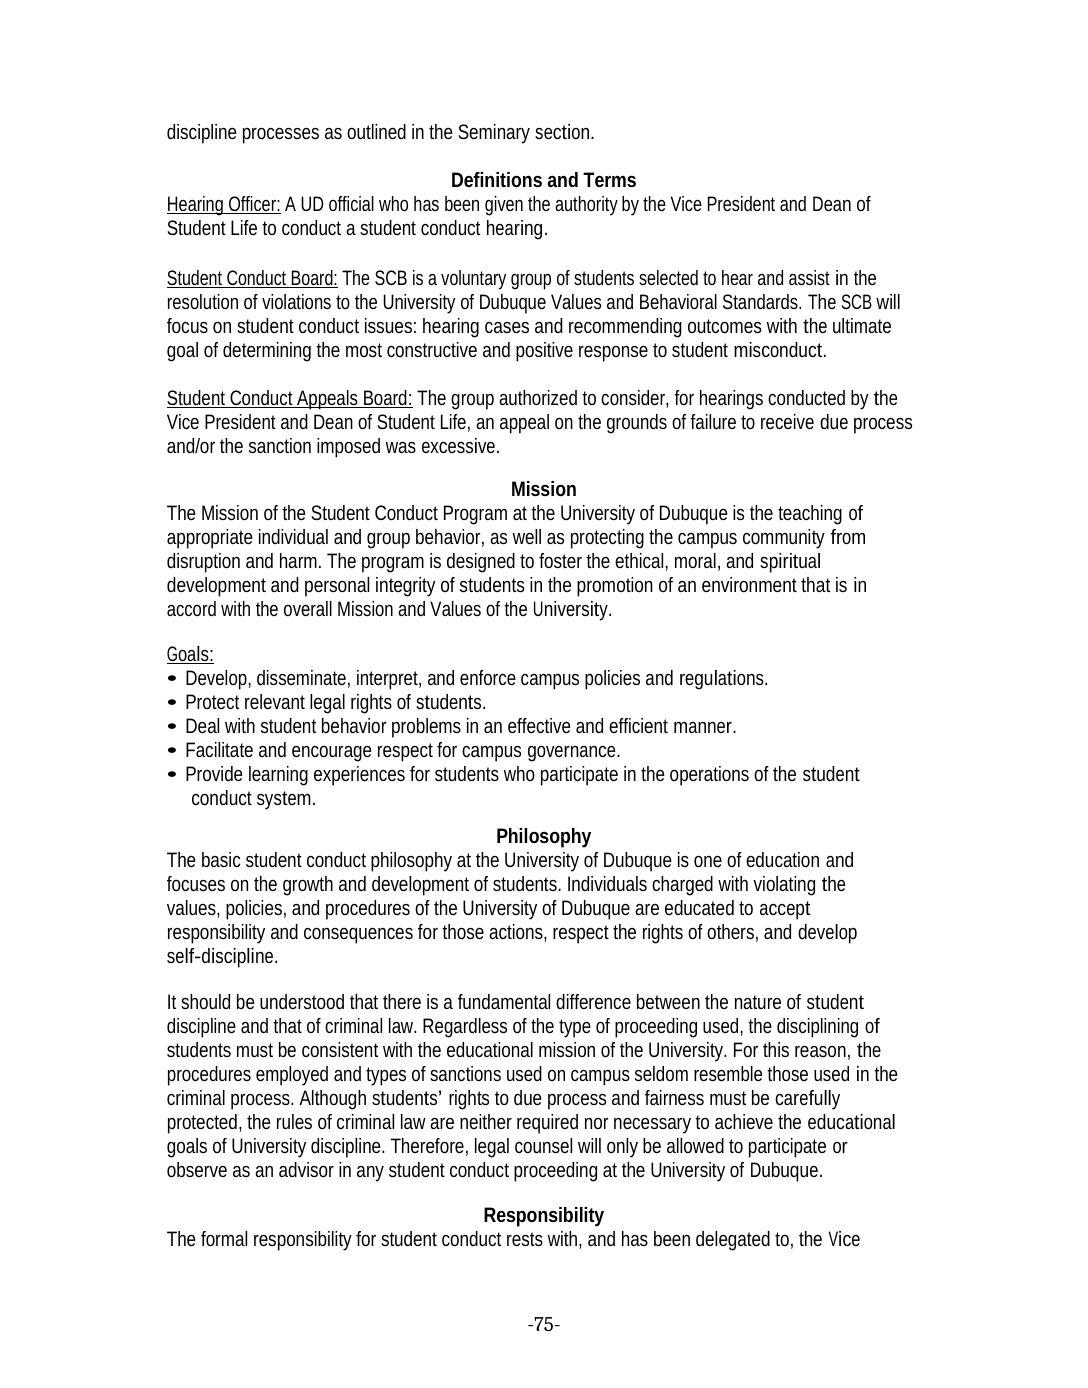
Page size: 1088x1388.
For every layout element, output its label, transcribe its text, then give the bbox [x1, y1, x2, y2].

text • Deal with student behavior problems in an effective and efficient manner. [167, 714, 939, 738]
text Goals: [167, 642, 939, 666]
text • Protect relevant legal rights of students. [167, 690, 939, 714]
text Mission [169, 477, 919, 501]
text The Mission of the Student Conduct Program at the University of Dubuque is the teaching of appropriate individual and group behavior, as well as protecting the campus community from disruption and harm. The program is designed to foster the ethical, moral, and spiritual development and personal integrity of students in the promotion of an environment that is in accord with the overall Mission and Values of the University. [167, 501, 890, 621]
text • Facilitate and encourage respect for campus governance. [167, 738, 939, 762]
text The basic student conduct philosophy at the University of Dubuque is one of education and focuses on the growth and development of students. Individuals charged with violating the values, policies, and procedures of the University of Dubuque are educated to accept responsibility and consequences for those actions, respect the rights of others, and develop self-discipline. [167, 848, 878, 968]
text Responsibility [169, 1203, 919, 1227]
text Student Conduct Board: The SCB is a voluntary group of students selected to hear and assist in the resolution of violations to the University of Dubuque Values and Behavioral Standards. The SCB will focus on student conduct issues: hearing cases and recommending outcomes with the ultimate goal of determining the most constructive and positive response to student misconduct. [167, 266, 918, 362]
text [167, 1227, 900, 1251]
text Hearing Officer: A UD official who has been given the authority by the Vice President and Dean of Student Life to conduct a student conduct hearing. [167, 192, 898, 240]
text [167, 120, 899, 144]
text Definitions and Terms [169, 168, 919, 192]
text • Provide learning experiences for students who participate in the operations of the student conduct system. [167, 762, 888, 810]
text Philosophy [169, 824, 919, 848]
text Student Conduct Appeals Board: The group authorized to consider, for hearings conducted by the Vice President and Dean of Student Life, an appeal on the grounds of failure to receive due process and/or the sanction imposed was excessive. [167, 386, 918, 458]
text It should be understood that there is a fundamental difference between the nature of student discipline and that of criminal law. Regardless of the type of proceeding used, the disciplining of students must be consistent with the educational mission of the University. For this reason, the procedures employed and types of sanctions used on campus seldom resemble those used in the criminal process. Although students’ rights to due process and fairness must be carefully protected, the rules of criminal law are neither required nor necessary to achieve the educational goals of University discipline. Therefore, legal counsel will only be allowed to participate or observe as an advisor in any student conduct proceeding at the University of Dubuque. [167, 990, 913, 1181]
text • Develop, disseminate, interpret, and enforce campus policies and regulations. [167, 666, 939, 690]
